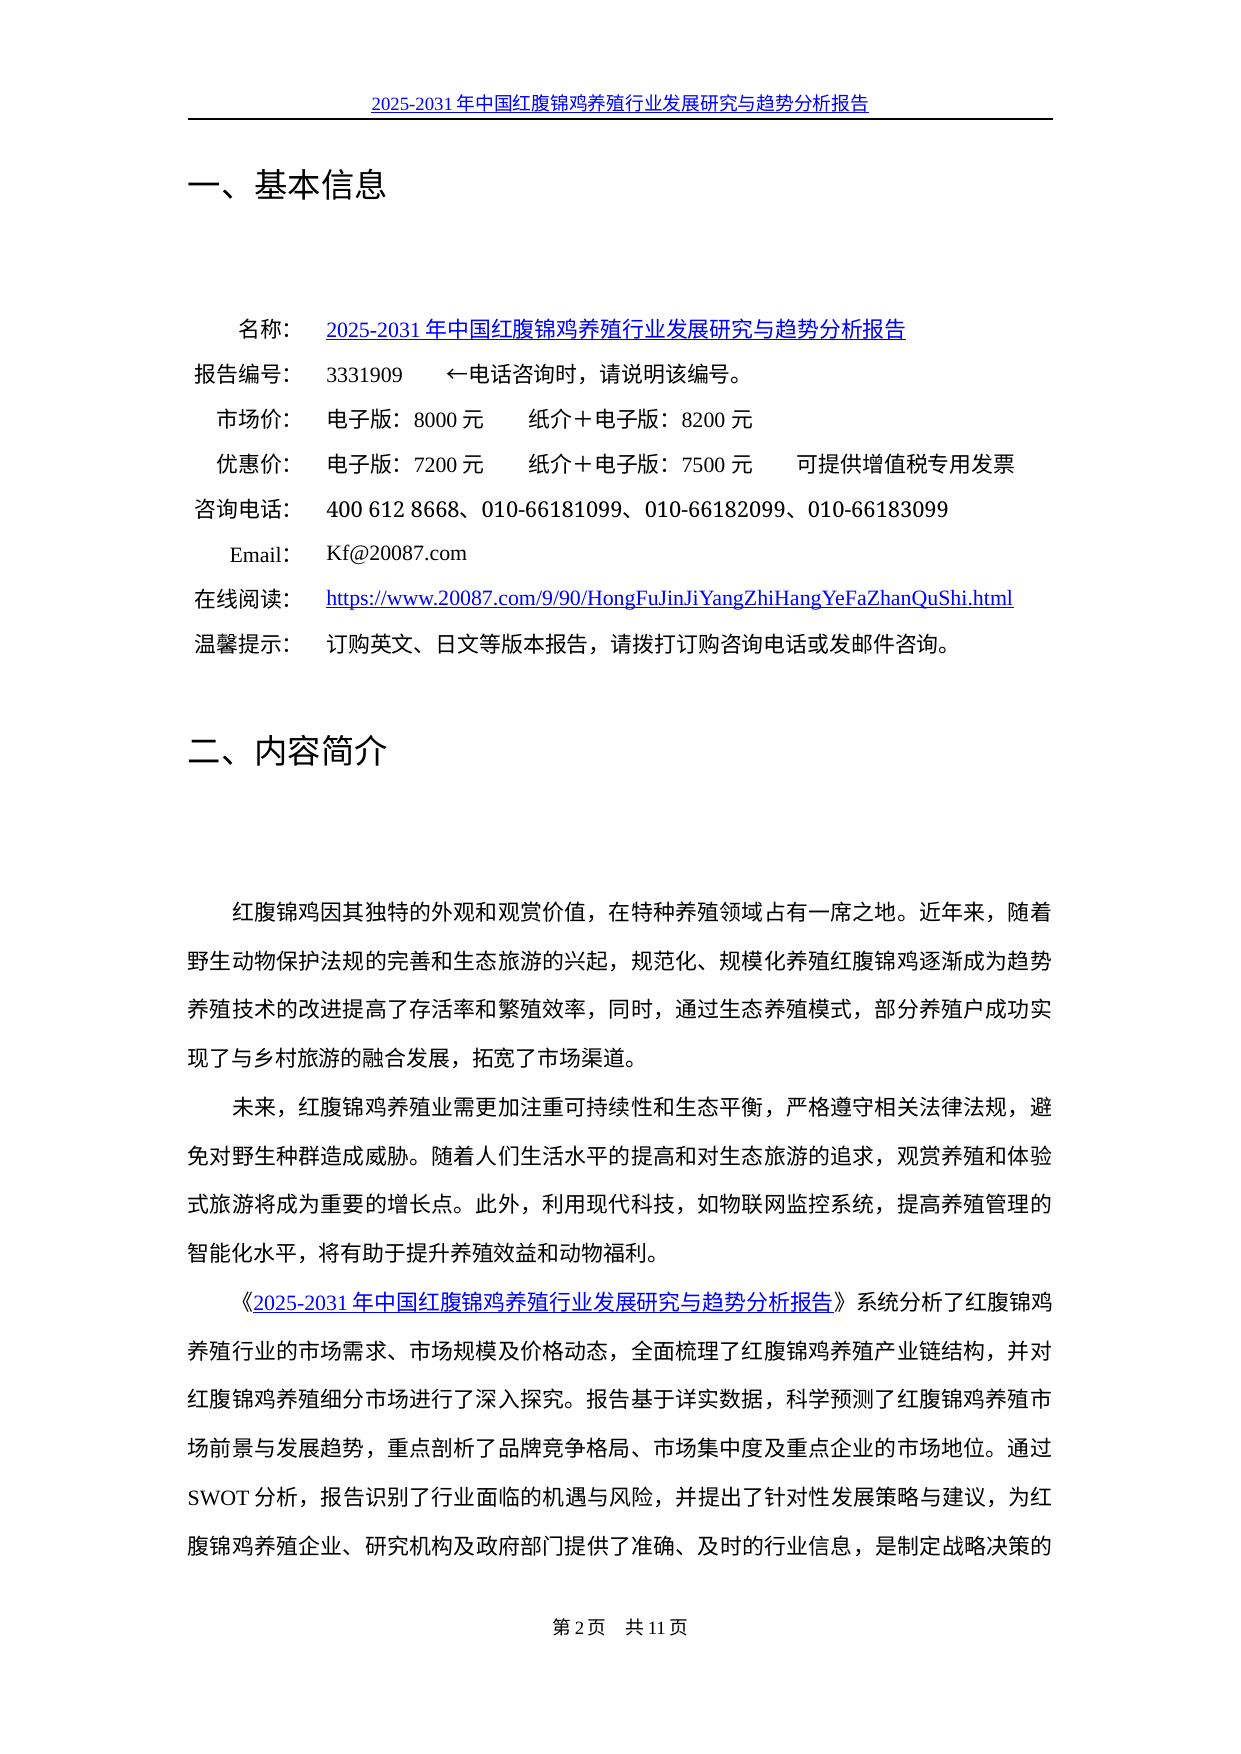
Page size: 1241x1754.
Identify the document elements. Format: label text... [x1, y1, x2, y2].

table_cell Kf@20087.com [315, 537, 1073, 582]
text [187, 894, 1053, 1561]
table_cell 电子版：8000 元 纸介＋电子版：8200 元 [315, 402, 1073, 447]
table_cell 报告编号： [167, 357, 315, 402]
title 二、内容简介 [187, 717, 1053, 782]
table_cell 优惠价： [167, 447, 315, 492]
table_cell [315, 582, 1073, 627]
title 一、基本信息 [187, 150, 1053, 215]
table_cell 订购英文、日文等版本报告，请拨打订购咨询电话或发邮件咨询。 [315, 627, 1073, 672]
table_cell 3331909 ←电话咨询时，请说明该编号。 [315, 357, 1073, 402]
table_cell 咨询电话： [167, 492, 315, 537]
table_cell 400 612 8668、010-66181099、010-66182099、010-66183099 [315, 492, 1073, 537]
table_cell 市场价： [167, 402, 315, 447]
table_cell 在线阅读： [167, 582, 315, 627]
table_cell 温馨提示： [167, 627, 315, 672]
table_cell Email： [167, 537, 315, 582]
table_header 2025-2031年中国红腹锦鸡养殖行业发展研究与趋势分析报告 [315, 312, 1073, 357]
table_cell 电子版：7200 元 纸介＋电子版：7500 元 可提供增值税专用发票 [315, 447, 1073, 492]
table_header 名称： [167, 312, 315, 357]
